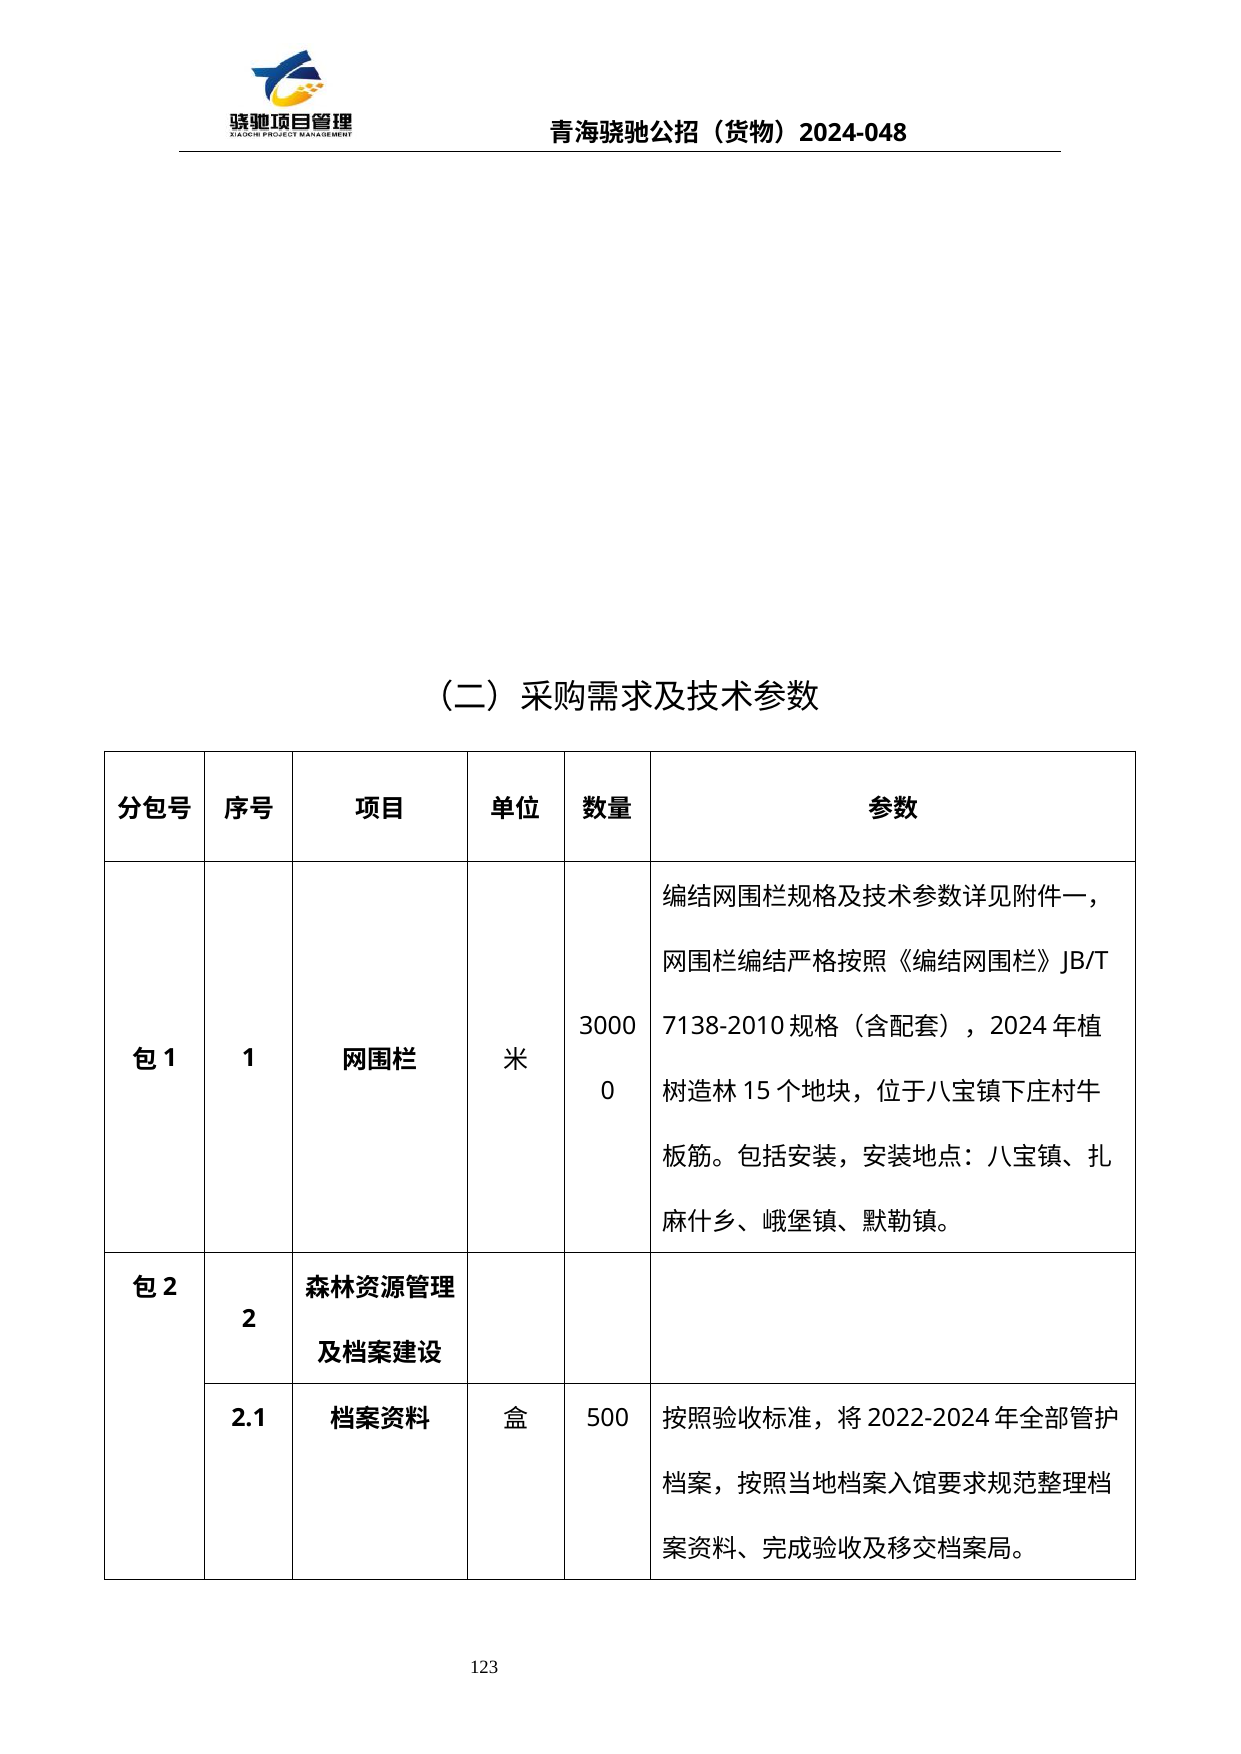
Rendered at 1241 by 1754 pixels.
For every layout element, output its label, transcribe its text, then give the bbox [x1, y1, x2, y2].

table_cell 盒 [468, 1384, 564, 1579]
table_cell 1 [205, 862, 292, 1252]
table_cell 包1 [105, 862, 204, 1252]
table_cell 档案资料 [293, 1384, 467, 1579]
table_cell 2 [205, 1253, 292, 1383]
table_cell 500 [565, 1384, 650, 1579]
table_cell 30000 [565, 862, 650, 1252]
table_header 分包号 [105, 752, 204, 861]
table_header 项目 [293, 752, 467, 861]
table_cell 2.1 [205, 1384, 292, 1579]
table_cell 包2 [105, 1253, 204, 1579]
table_cell [565, 1253, 650, 1383]
table_cell 编结网围栏规格及技术参数详见附件一，网围栏编结严格按照《编结网围栏》JB/T 7138-2010规格（含配套），2024年植树造林15个地块，位于八宝镇下庄村牛板筋。包括安装，安装地点：八宝镇、扎麻什乡、峨堡镇、默勒镇。 [651, 862, 1135, 1252]
table_cell [468, 1253, 564, 1383]
table_cell [651, 1253, 1135, 1383]
table_cell 按照验收标准，将2022-2024年全部管护档案，按照当地档案入馆要求规范整理档案资料、完成验收及移交档案局。 [651, 1384, 1135, 1579]
table_cell 网围栏 [293, 862, 467, 1252]
table_cell 森林资源管理及档案建设 [293, 1253, 467, 1383]
text （二）采购需求及技术参数 [187, 661, 1052, 726]
table_header 序号 [205, 752, 292, 861]
table_header 参数 [651, 752, 1135, 861]
picture [187, 43, 390, 142]
table_header 数量 [565, 752, 650, 861]
table_cell 米 [468, 862, 564, 1252]
table_header 单位 [468, 752, 564, 861]
